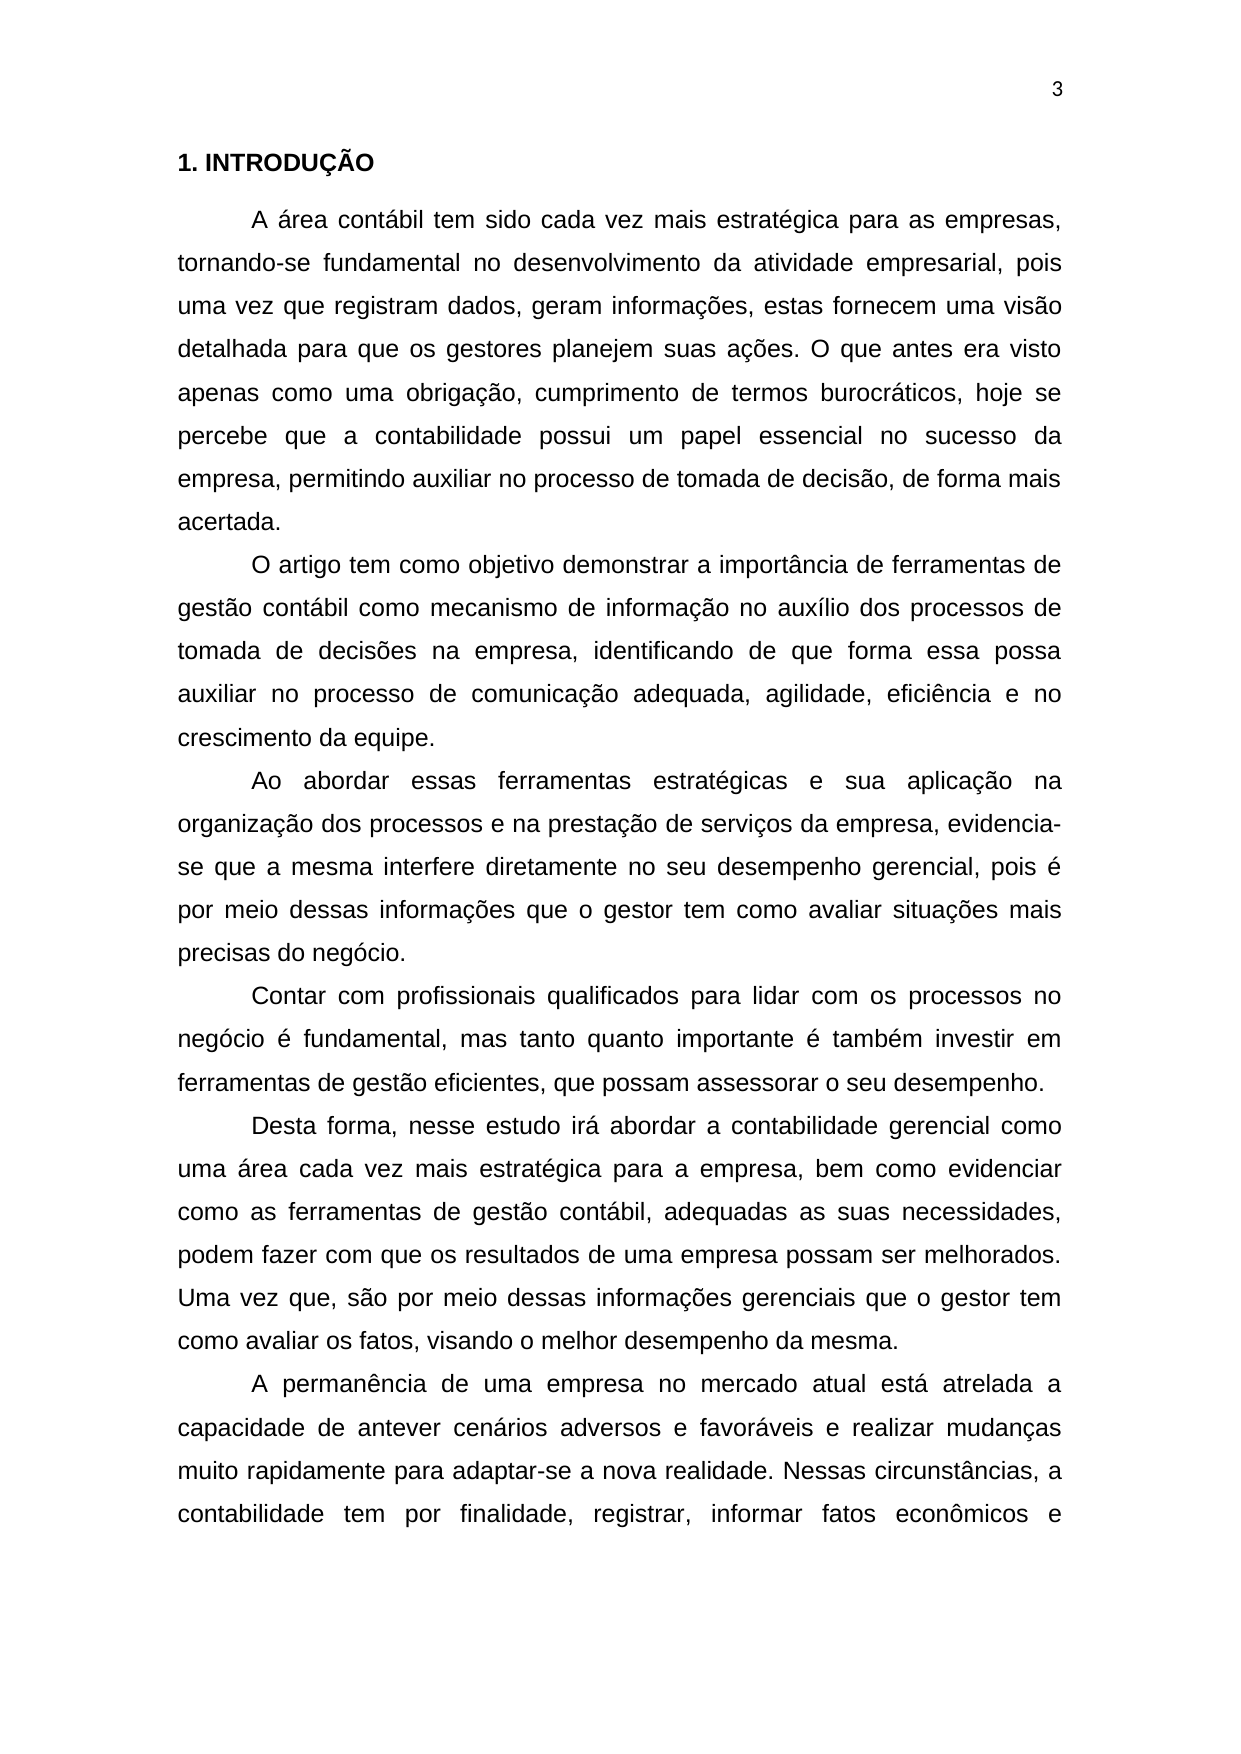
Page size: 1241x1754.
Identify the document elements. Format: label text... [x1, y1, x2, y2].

list Contar com profissionais qualificados para lidar com os processos no negócio é fundamental, mas tanto quanto importante é também investir em ferramentas de gestão eficientes, que possam assessorar o seu desempenho. [177, 981, 1063, 1096]
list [177, 1369, 1063, 1528]
text 1. INTRODUÇÃO [177, 148, 1063, 176]
list Desta forma, nesse estudo irá abordar a contabilidade gerencial como uma área cada vez mais estratégica para a empresa, bem como evidenciar como as ferramentas de gestão contábil, adequadas as suas necessidades, podem fazer com que os resultados de uma empresa possam ser melhorados. Uma vez que, são por meio dessas informações gerenciais que o gestor tem como avaliar os fatos, visando o melhor desempenho da mesma. [177, 1111, 1063, 1355]
list A área contábil tem sido cada vez mais estratégica para as empresas, tornando-se fundamental no desenvolvimento da atividade empresarial, pois uma vez que registram dados, geram informações, estas fornecem uma visão detalhada para que os gestores planejem suas ações. O que antes era visto apenas como uma obrigação, cumprimento de termos burocráticos, hoje se percebe que a contabilidade possui um papel essencial no sucesso da empresa, permitindo auxiliar no processo de tomada de decisão, de forma mais acertada. [177, 205, 1063, 536]
list Ao abordar essas ferramentas estratégicas e sua aplicação na organização dos processos e na prestação de serviços da empresa, evidencia-se que a mesma interfere diretamente no seu desempenho gerencial, pois é por meio dessas informações que o gestor tem como avaliar situações mais precisas do negócio. [177, 766, 1063, 967]
list O artigo tem como objetivo demonstrar a importância de ferramentas de gestão contábil como mecanismo de informação no auxílio dos processos de tomada de decisões na empresa, identificando de que forma essa possa auxiliar no processo de comunicação adequada, agilidade, eficiência e no crescimento da equipe. [177, 550, 1063, 751]
